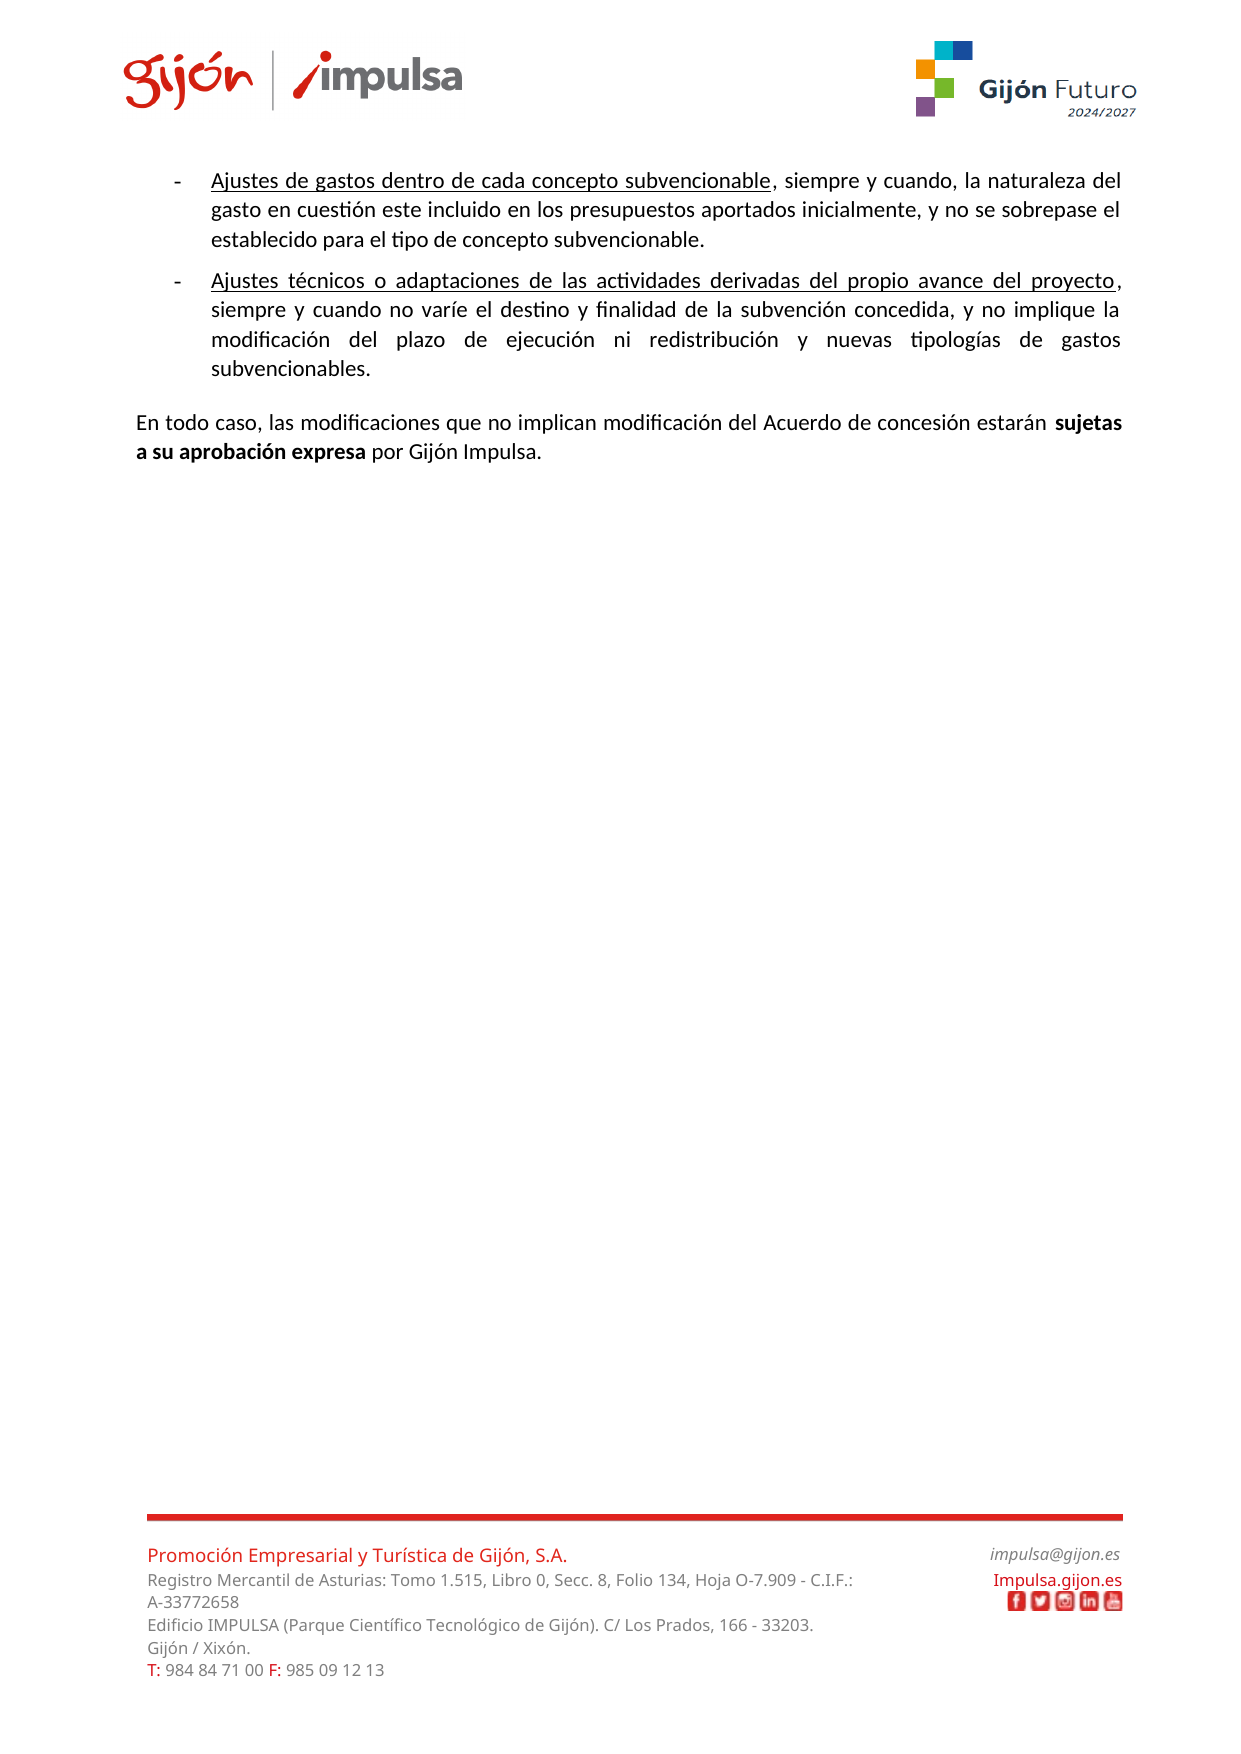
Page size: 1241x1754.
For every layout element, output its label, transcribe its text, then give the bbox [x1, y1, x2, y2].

list Ajustes de gastos dentro de cada concepto subvencionable, siempre y cuando, la naturaleza del gasto en cuestión este incluido en los presupuestos aportados inicialmente, y no se sobrepase el establecido para el tipo de concepto subvencionable. [174, 165, 1122, 253]
list En todo caso, las modificaciones que no implican modificación del Acuerdo de concesión estarán sujetas a su aprobación expresa por Gijón Impulsa. [136, 407, 1122, 465]
picture [147, 1514, 1123, 1523]
picture [118, 32, 466, 121]
picture [1007, 1591, 1123, 1611]
picture [863, 11, 1203, 157]
list Ajustes técnicos o adaptaciones de las actividades derivadas del propio avance del proyecto, siempre y cuando no varíe el destino y finalidad de la subvención concedida, y no implique la modificación del plazo de ejecución ni redistribución y nuevas tipologías de gastos subvencionables. [174, 265, 1122, 382]
